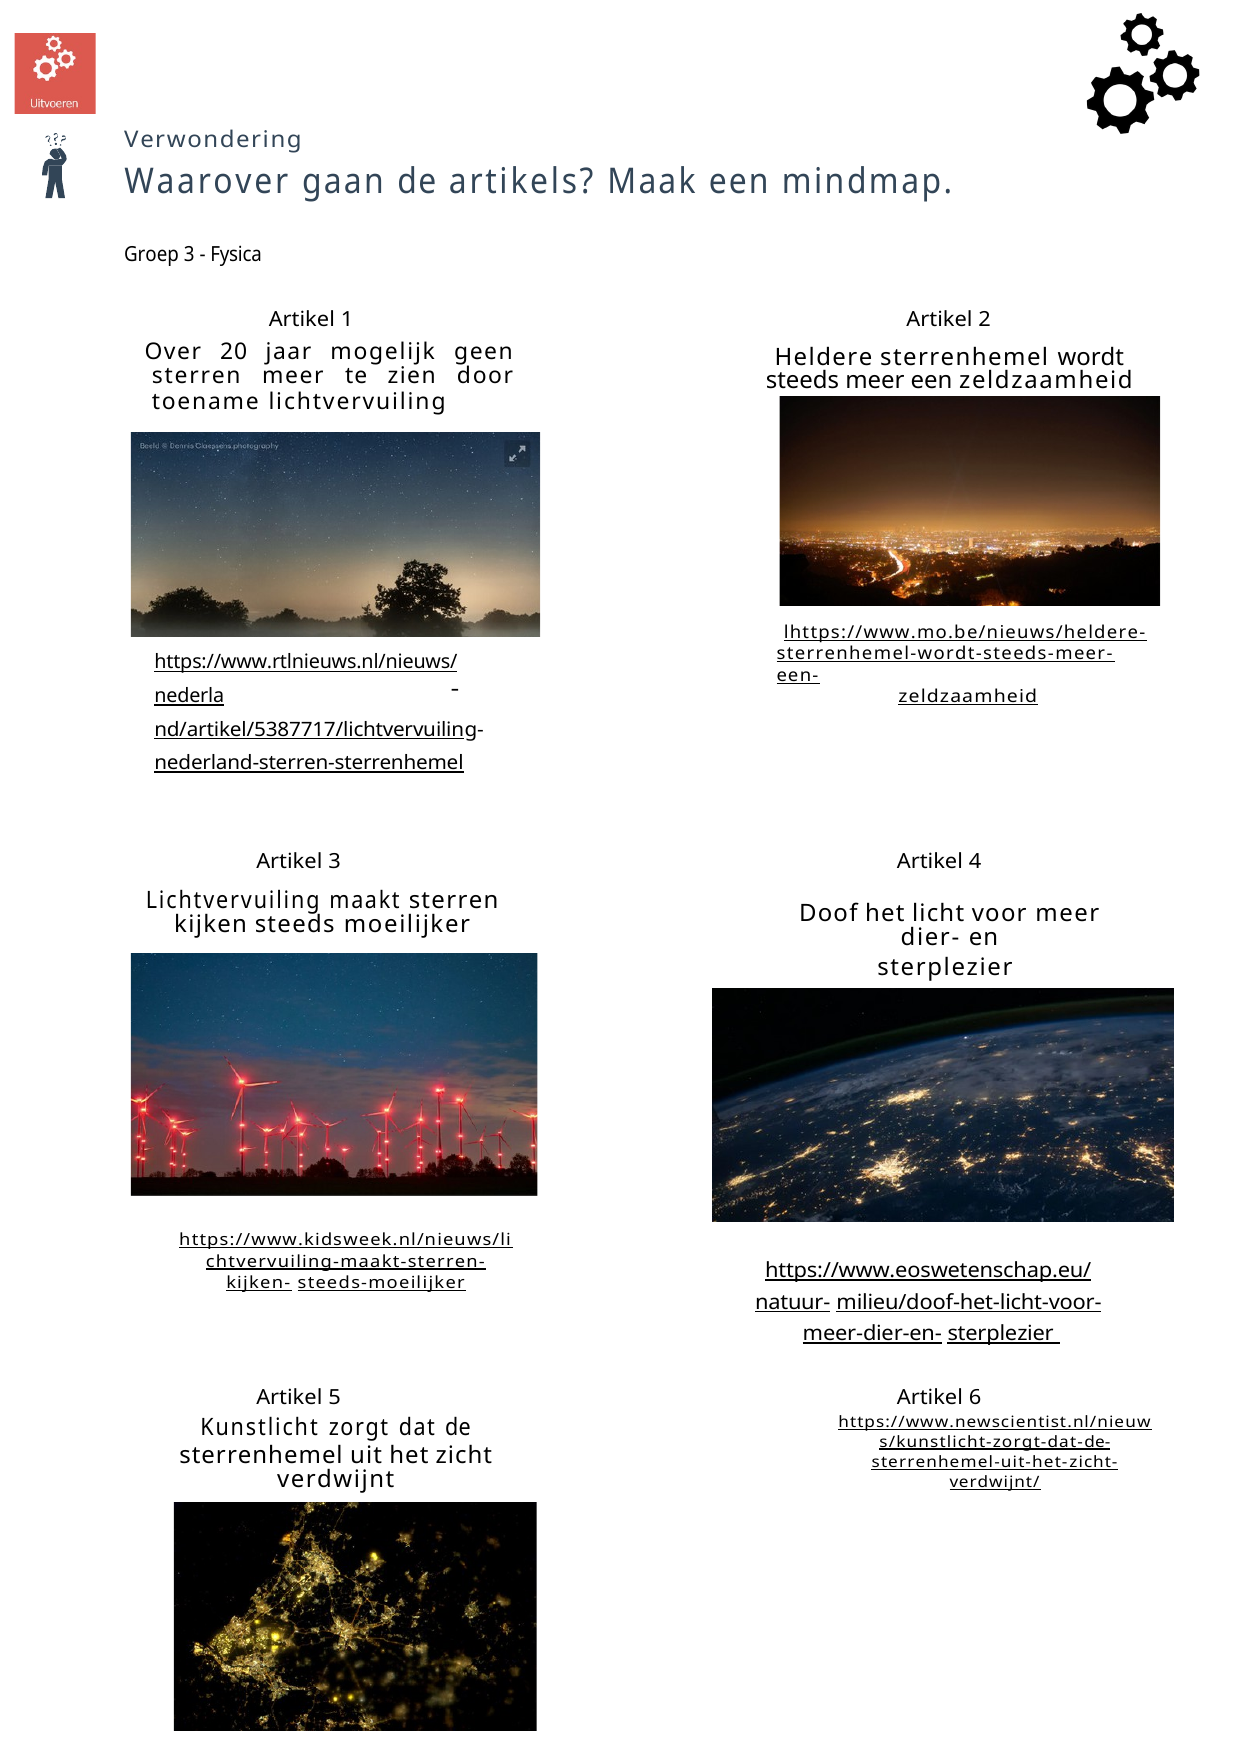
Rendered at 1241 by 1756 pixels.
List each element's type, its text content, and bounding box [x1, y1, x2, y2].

text Artikel 1 Artikel 2 [20, 304, 1240, 332]
text Heldere sterrenhemel wordt steeds meer een zeldzaamheid [757, 345, 1141, 396]
picture [14, 33, 96, 114]
picture [130, 953, 538, 1196]
picture [779, 396, 1161, 606]
text https://www.eoswetenschap.eu/natuur- milieu/doof-het-licht-voor-meer-dier-en- sterplezier [733, 1255, 1123, 1347]
text sterrenhemel-uit-het-zicht- verdwijnt/ [826, 1452, 1162, 1492]
text Kunstlicht zorgt dat de [127, 1411, 543, 1442]
text Artikel 5 Artikel 6 [0, 1382, 1238, 1411]
picture [173, 1502, 537, 1731]
text zeldzaamheid [898, 686, 1240, 706]
text Verwondering [124, 122, 1240, 154]
text Doof het licht voor meer dier- en [785, 902, 1113, 952]
picture [45, 133, 66, 146]
text sterplezier [785, 952, 1104, 981]
text lhttps://www.mo.be/nieuws/heldere- sterrenhemel-wordt-steeds-meer-een- [776, 621, 1154, 686]
picture [1086, 13, 1200, 134]
subtitle Waarover gaan de artikels? Maak een mindmap. [124, 156, 1240, 204]
text sterrenhemel uit het zicht verdwijnt [127, 1443, 544, 1494]
text https://www.rtlnieuws.nl/nieuws/nederla nd/artikel/5387717/lichtvervuiling- nederland-sterren-sterrenhemel [154, 420, 512, 775]
picture [712, 988, 1174, 1222]
text Lichtvervuiling maakt sterren kijken steeds moeilijker [124, 888, 519, 939]
text Groep 3 - Fysica [124, 239, 1240, 267]
text Over 20 jaar mogelijk geen sterren meer te zien door toename lichtvervuiling [144, 339, 513, 416]
picture [512, 432, 541, 637]
picture [130, 432, 154, 637]
text Artikel 3 Artikel 4 [0, 846, 1238, 875]
text https://www.kidsweek.nl/nieuws/li chtvervuiling-maakt-sterren-kijken- steeds-moeilijker [175, 983, 515, 1294]
text https://www.newscientist.nl/nieuw s/kunstlicht-zorgt-dat-de- [792, 1411, 1196, 1452]
